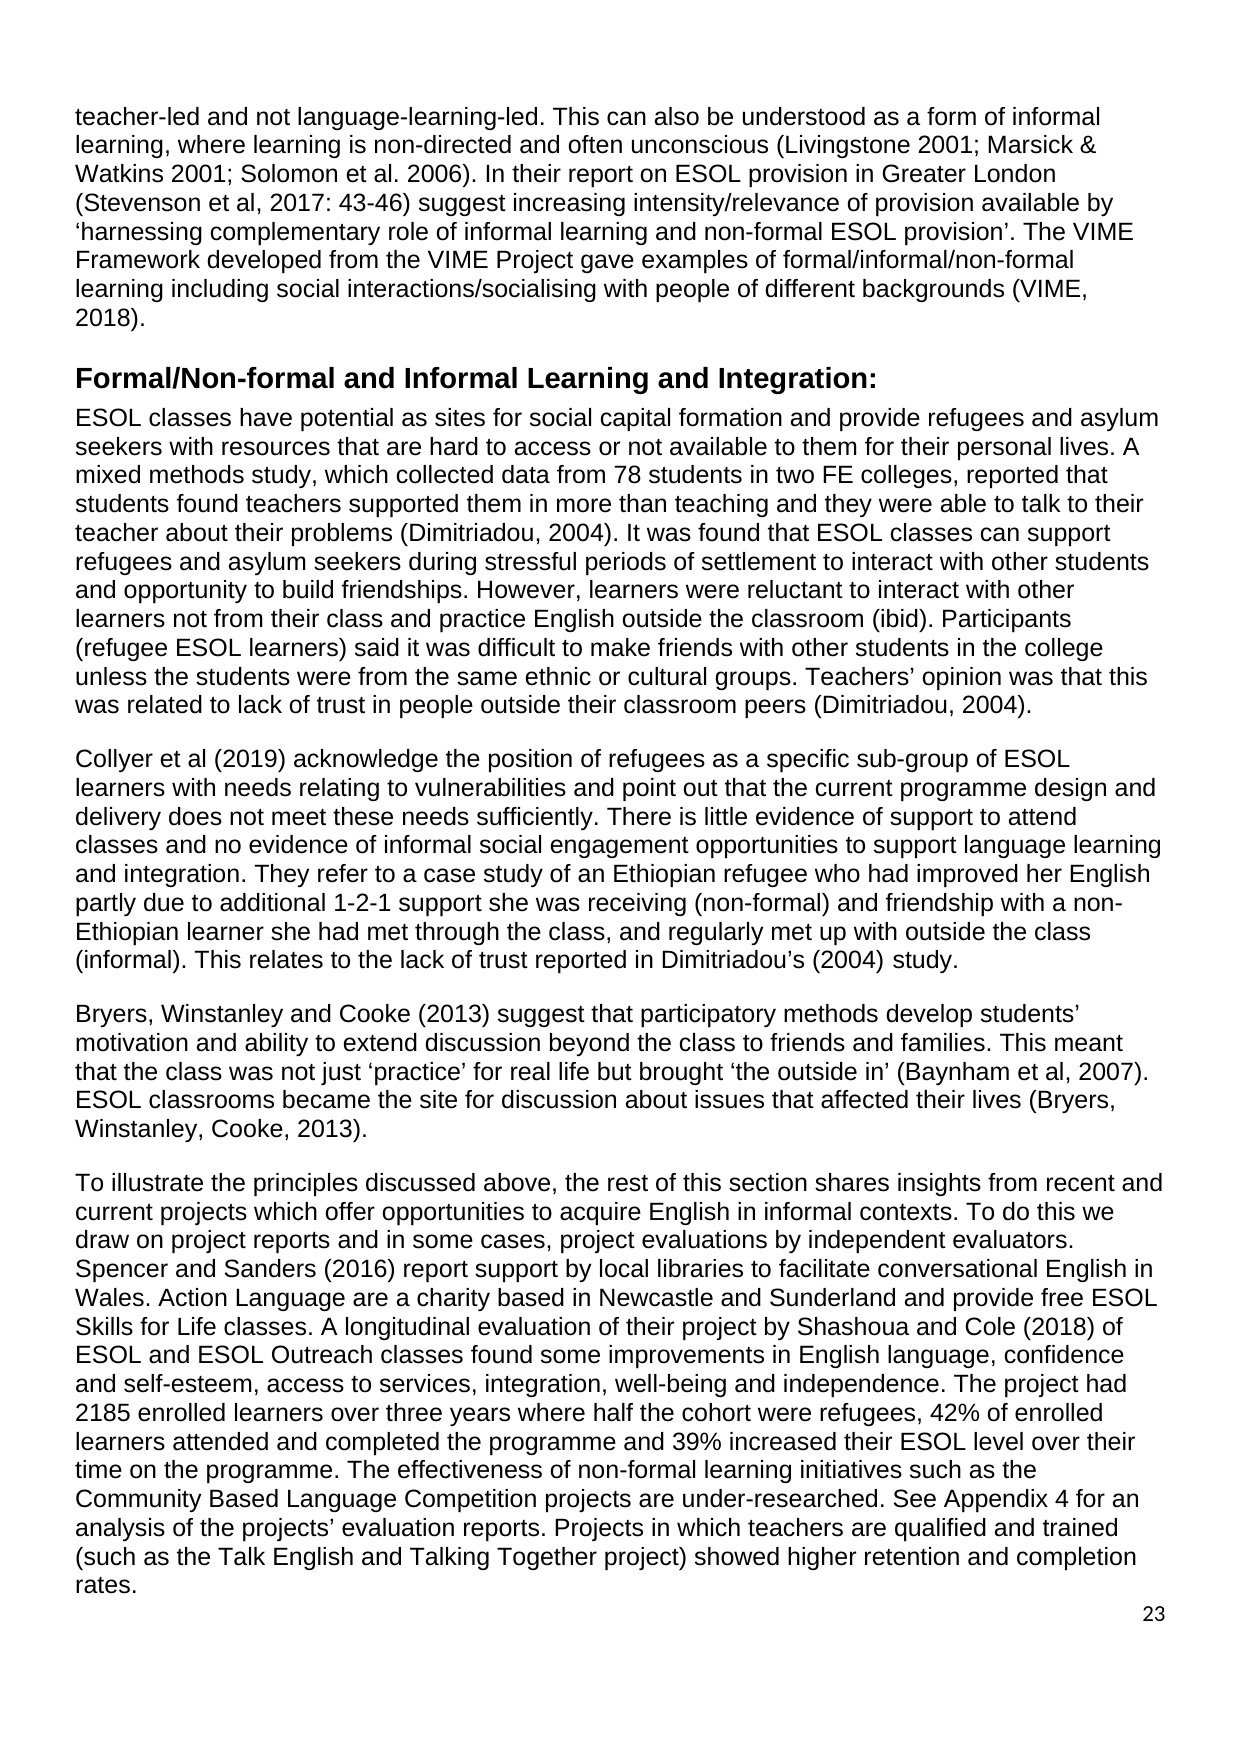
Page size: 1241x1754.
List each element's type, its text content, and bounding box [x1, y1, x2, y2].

text To illustrate the principles discussed above, the rest of this section shares insights from recent and current projects which offer opportunities to acquire English in informal contexts. To do this we draw on project reports and in some cases, project evaluations by independent evaluators. Spencer and Sanders (2016) report support by local libraries to facilitate conversational English in Wales. Action Language are a charity based in Newcastle and Sunderland and provide free ESOL Skills for Life classes. A longitudinal evaluation of their project by Shashoua and Cole (2018) of ESOL and ESOL Outreach classes found some improvements in English language, confidence and self-esteem, access to services, integration, well-being and independence. The project had 2185 enrolled learners over three years where half the cohort were refugees, 42% of enrolled learners attended and completed the programme and 39% increased their ESOL level over their time on the programme. The effectiveness of non-formal learning initiatives such as the Community Based Language Competition projects are under-researched. See Appendix 4 for an analysis of the projects’ evaluation reports. Projects in which teachers are qualified and trained (such as the Talk English and Talking Together project) showed higher retention and completion rates. [75, 1168, 1165, 1599]
text ESOL classes have potential as sites for social capital formation and provide refugees and asylum seekers with resources that are hard to access or not available to them for their personal lives. A mixed methods study, which collected data from 78 students in two FE colleges, reported that students found teachers supported them in more than teaching and they were able to talk to their teacher about their problems (Dimitriadou, 2004). It was found that ESOL classes can support refugees and asylum seekers during stressful periods of settlement to interact with other students and opportunity to build friendships. However, learners were reluctant to interact with other learners not from their class and practice English outside the classroom (ibid). Participants (refugee ESOL learners) said it was difficult to make friends with other students in the college unless the students were from the same ethnic or cultural groups. Teachers’ opinion was that this was related to lack of trust in people outside their classroom peers (Dimitriadou, 2004). [75, 403, 1165, 719]
subtitle Formal/Non-formal and Informal Learning and Integration: [75, 361, 1165, 394]
text Bryers, Winstanley and Cooke (2013) suggest that participatory methods develop students’ motivation and ability to extend discussion beyond the class to friends and families. This meant that the class was not just ‘practice’ for real life but brought ‘the outside in’ (Baynham et al, 2007). ESOL classrooms became the site for discussion about issues that affected their lives (Bryers, Winstanley, Cooke, 2013). [75, 999, 1165, 1143]
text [75, 102, 1165, 332]
text Collyer et al (2019) acknowledge the position of refugees as a specific sub-group of ESOL learners with needs relating to vulnerabilities and point out that the current programme design and delivery does not meet these needs sufficiently. There is little evidence of support to attend classes and no evidence of informal social engagement opportunities to support language learning and integration. They refer to a case study of an Ethiopian refugee who had improved her English partly due to additional 1-2-1 support she was receiving (non-formal) and friendship with a non-Ethiopian learner she had met through the class, and regularly met up with outside the class (informal). This relates to the lack of trust reported in Dimitriadou’s (2004) study. [75, 744, 1165, 974]
